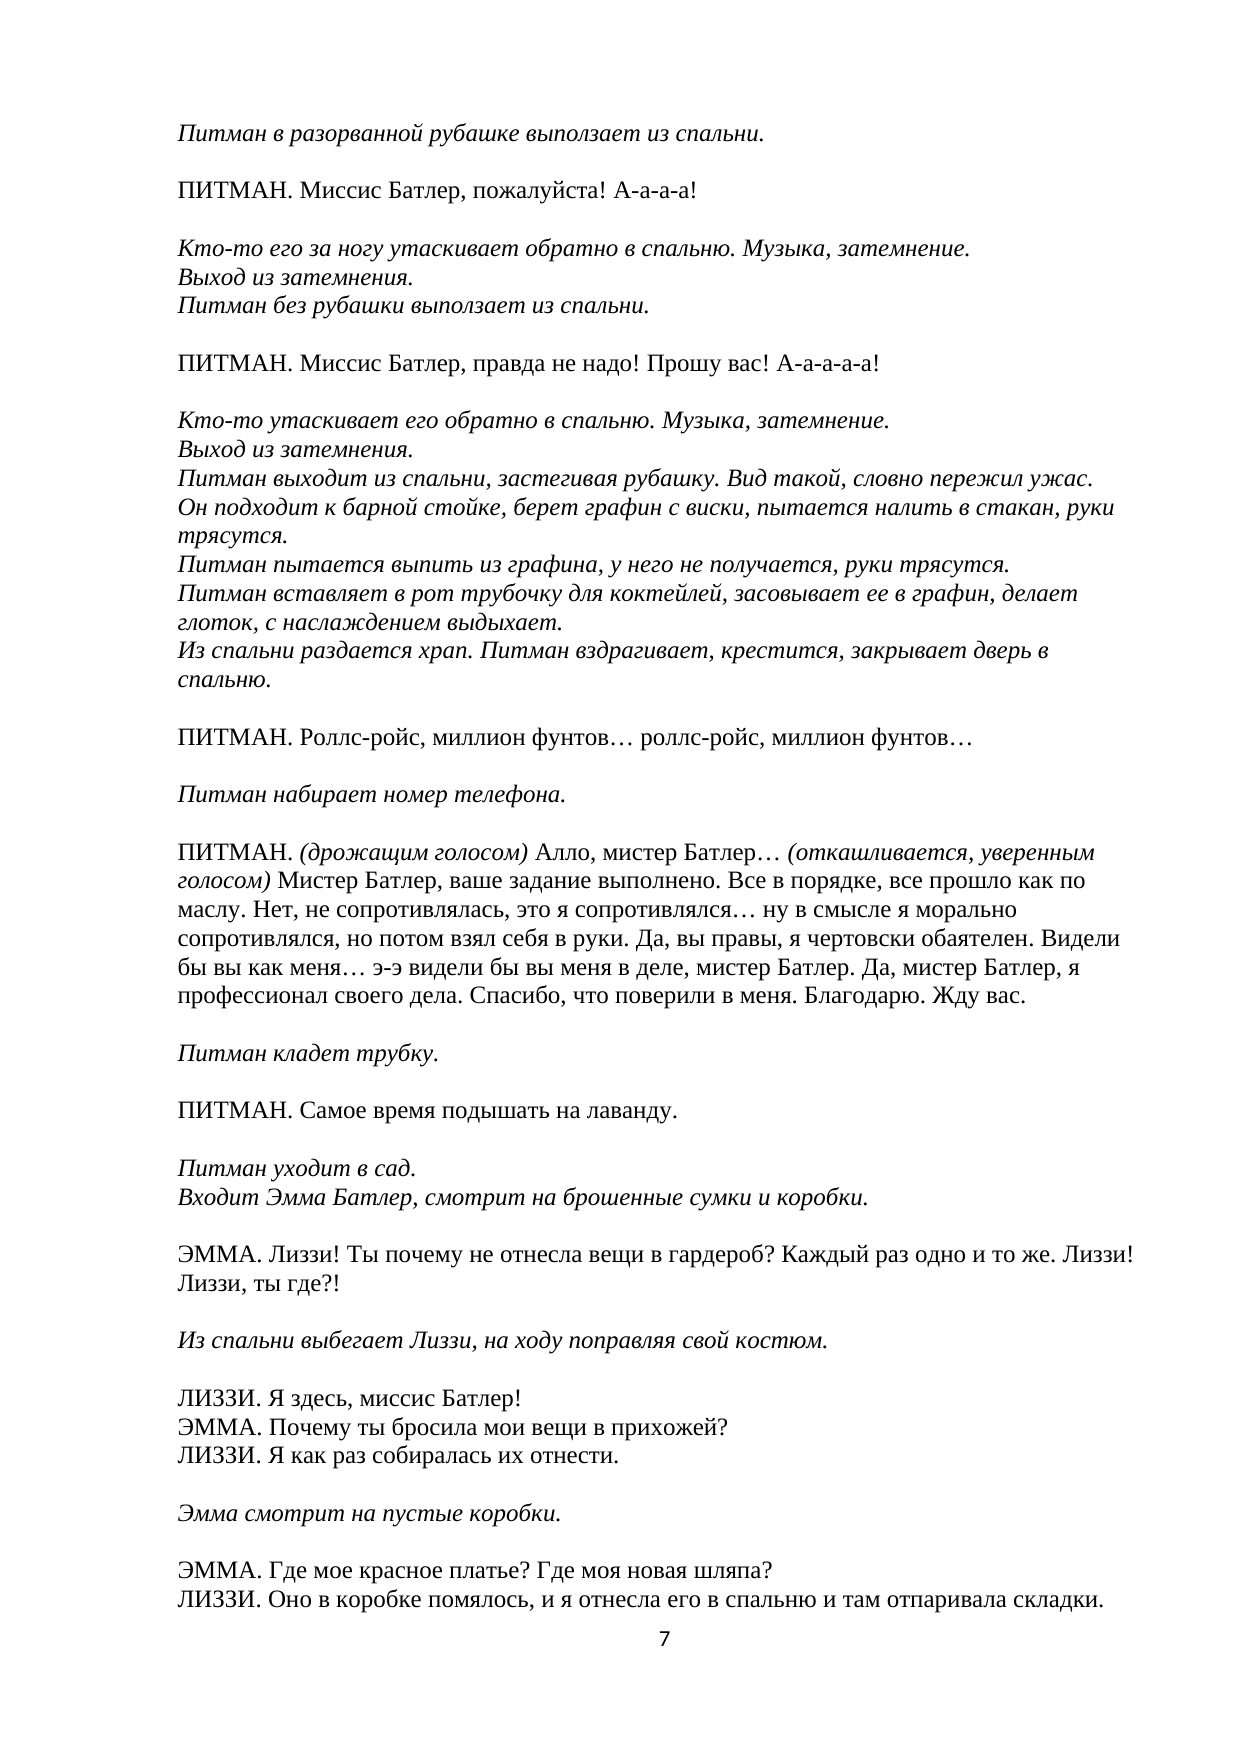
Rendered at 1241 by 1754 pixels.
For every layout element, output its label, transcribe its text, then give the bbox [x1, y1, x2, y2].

text Питман набирает номер телефона. [177, 779, 1152, 808]
text ЛИЗЗИ. Я здесь, миссис Батлер! [177, 1383, 1152, 1412]
text ПИТМАН. Миссис Батлер, правда не надо! Прошу вас! А-а-а-а-а! [177, 348, 1152, 377]
text Питман вставляет в рот трубочку для коктейлей, засовывает ее в графин, делает глоток, с наслаждением выдыхает. [177, 578, 1152, 636]
text Питман пытается выпить из графина, у него не получается, руки трясутся. [177, 549, 1152, 578]
text Выход из затемнения. [177, 262, 1152, 291]
text Питман выходит из спальни, застегивая рубашку. Вид такой, словно пережил ужас. [177, 463, 1152, 492]
text Питман без рубашки выползает из спальни. [177, 291, 1152, 319]
text ПИТМАН. Самое время подышать на лаванду. [177, 1096, 1152, 1124]
text Питман в разорванной рубашке выползает из спальни. [177, 118, 1152, 147]
text Кто-то утаскивает его обратно в спальню. Музыка, затемнение. [177, 406, 1152, 434]
text ПИТМАН. (дрожащим голосом) Алло, мистер Батлер… (откашливается, уверенным голосом) Мистер Батлер, ваше задание выполнено. Все в порядке, все прошло как по маслу. Нет, не сопротивлялась, это я сопротивлялся… ну в смысле я морально сопротивлялся, но потом взял себя в руки. Да, вы правы, я чертовски обаятелен. Видели бы вы как меня… э-э видели бы вы меня в деле, мистер Батлер. Да, мистер Батлер, я профессионал своего дела. Спасибо, что поверили в меня. Благодарю. Жду вас. [177, 837, 1152, 1009]
text ЭММА. Лиззи! Ты почему не отнесла вещи в гардероб? Каждый раз одно и то же. Лиззи! Лиззи, ты где?! [177, 1239, 1152, 1297]
text ПИТМАН. Миссис Батлер, пожалуйста! А-а-а-а! [177, 176, 1152, 204]
text Входит Эмма Батлер, смотрит на брошенные сумки и коробки. [177, 1182, 1152, 1211]
text Он подходит к барной стойке, берет графин с виски, пытается налить в стакан, руки трясутся. [177, 492, 1152, 549]
text Выход из затемнения. [177, 434, 1152, 463]
text ЭММА. Где мое красное платье? Где моя новая шляпа? [177, 1556, 1152, 1584]
text ЛИЗЗИ. Оно в коробке помялось, и я отнесла его в спальню и там отпаривала складки. [177, 1584, 1152, 1613]
text Кто-то его за ногу утаскивает обратно в спальню. Музыка, затемнение. [177, 233, 1152, 262]
text Эмма смотрит на пустые коробки. [177, 1498, 1152, 1527]
text ПИТМАН. Роллс-ройс, миллион фунтов… роллс-ройс, миллион фунтов… [177, 722, 1152, 751]
text Из спальни раздается храп. Питман вздрагивает, крестится, закрывает дверь в спальню. [177, 636, 1152, 693]
text Из спальни выбегает Лиззи, на ходу поправляя свой костюм. [177, 1326, 1152, 1354]
text Питман уходит в сад. [177, 1153, 1152, 1182]
text Питман кладет трубку. [177, 1038, 1152, 1067]
text ЭММА. Почему ты бросила мои вещи в прихожей? [177, 1412, 1152, 1441]
text ЛИЗЗИ. Я как раз собиралась их отнести. [177, 1441, 1152, 1469]
